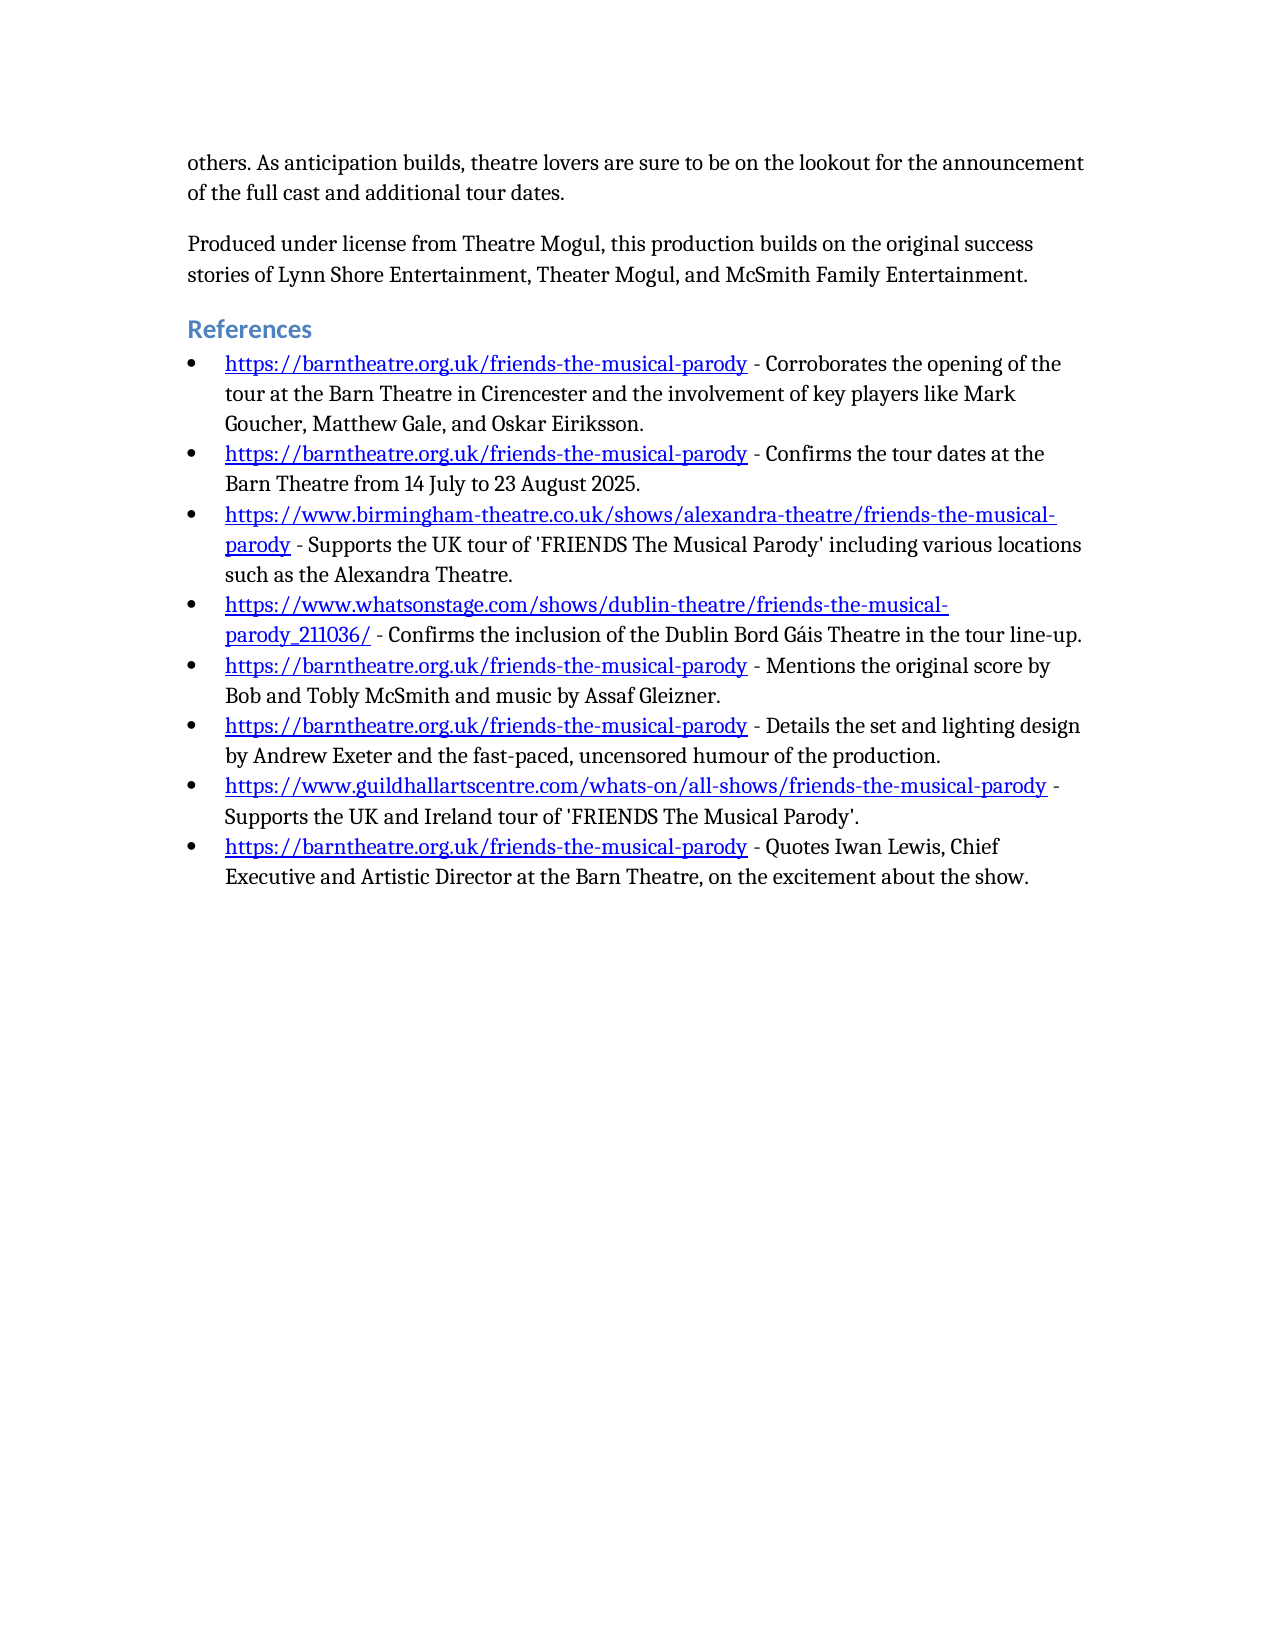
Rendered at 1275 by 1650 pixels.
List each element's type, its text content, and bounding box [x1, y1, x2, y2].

list https://barntheatre.org.uk/friends-the-musical-parody - Details the set and lighting design by Andrew Exeter and the fast-paced, uncensored humour of the production. [187, 713, 1087, 769]
list https://barntheatre.org.uk/friends-the-musical-parody - Confirms the tour dates at the Barn Theatre from 14 July to 23 August 2025. [187, 441, 1087, 498]
list https://www.birmingham-theatre.co.uk/shows/alexandra-theatre/friends-the-musical-parody - Supports the UK tour of 'FRIENDS The Musical Parody' including various locations such as the Alexandra Theatre. [187, 501, 1087, 588]
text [187, 150, 1087, 207]
subtitle References [187, 312, 1087, 346]
text Produced under license from Theatre Mogul, this production builds on the original success stories of Lynn Shore Entertainment, Theater Mogul, and McSmith Family Entertainment. [187, 231, 1087, 288]
list https://www.whatsonstage.com/shows/dublin-theatre/friends-the-musical-parody_211036/ - Confirms the inclusion of the Dublin Bord Gáis Theatre in the tour line-up. [187, 592, 1087, 649]
list https://barntheatre.org.uk/friends-the-musical-parody - Mentions the original score by Bob and Tobly McSmith and music by Assaf Gleizner. [187, 652, 1087, 709]
list https://www.guildhallartscentre.com/whats-on/all-shows/friends-the-musical-parody - Supports the UK and Ireland tour of 'FRIENDS The Musical Parody'. [187, 773, 1087, 830]
list https://barntheatre.org.uk/friends-the-musical-parody - Quotes Iwan Lewis, Chief Executive and Artistic Director at the Barn Theatre, on the excitement about the show. [187, 834, 1087, 890]
list https://barntheatre.org.uk/friends-the-musical-parody - Corroborates the opening of the tour at the Barn Theatre in Cirencester and the involvement of key players like Mark Goucher, Matthew Gale, and Oskar Eiriksson. [187, 350, 1087, 437]
